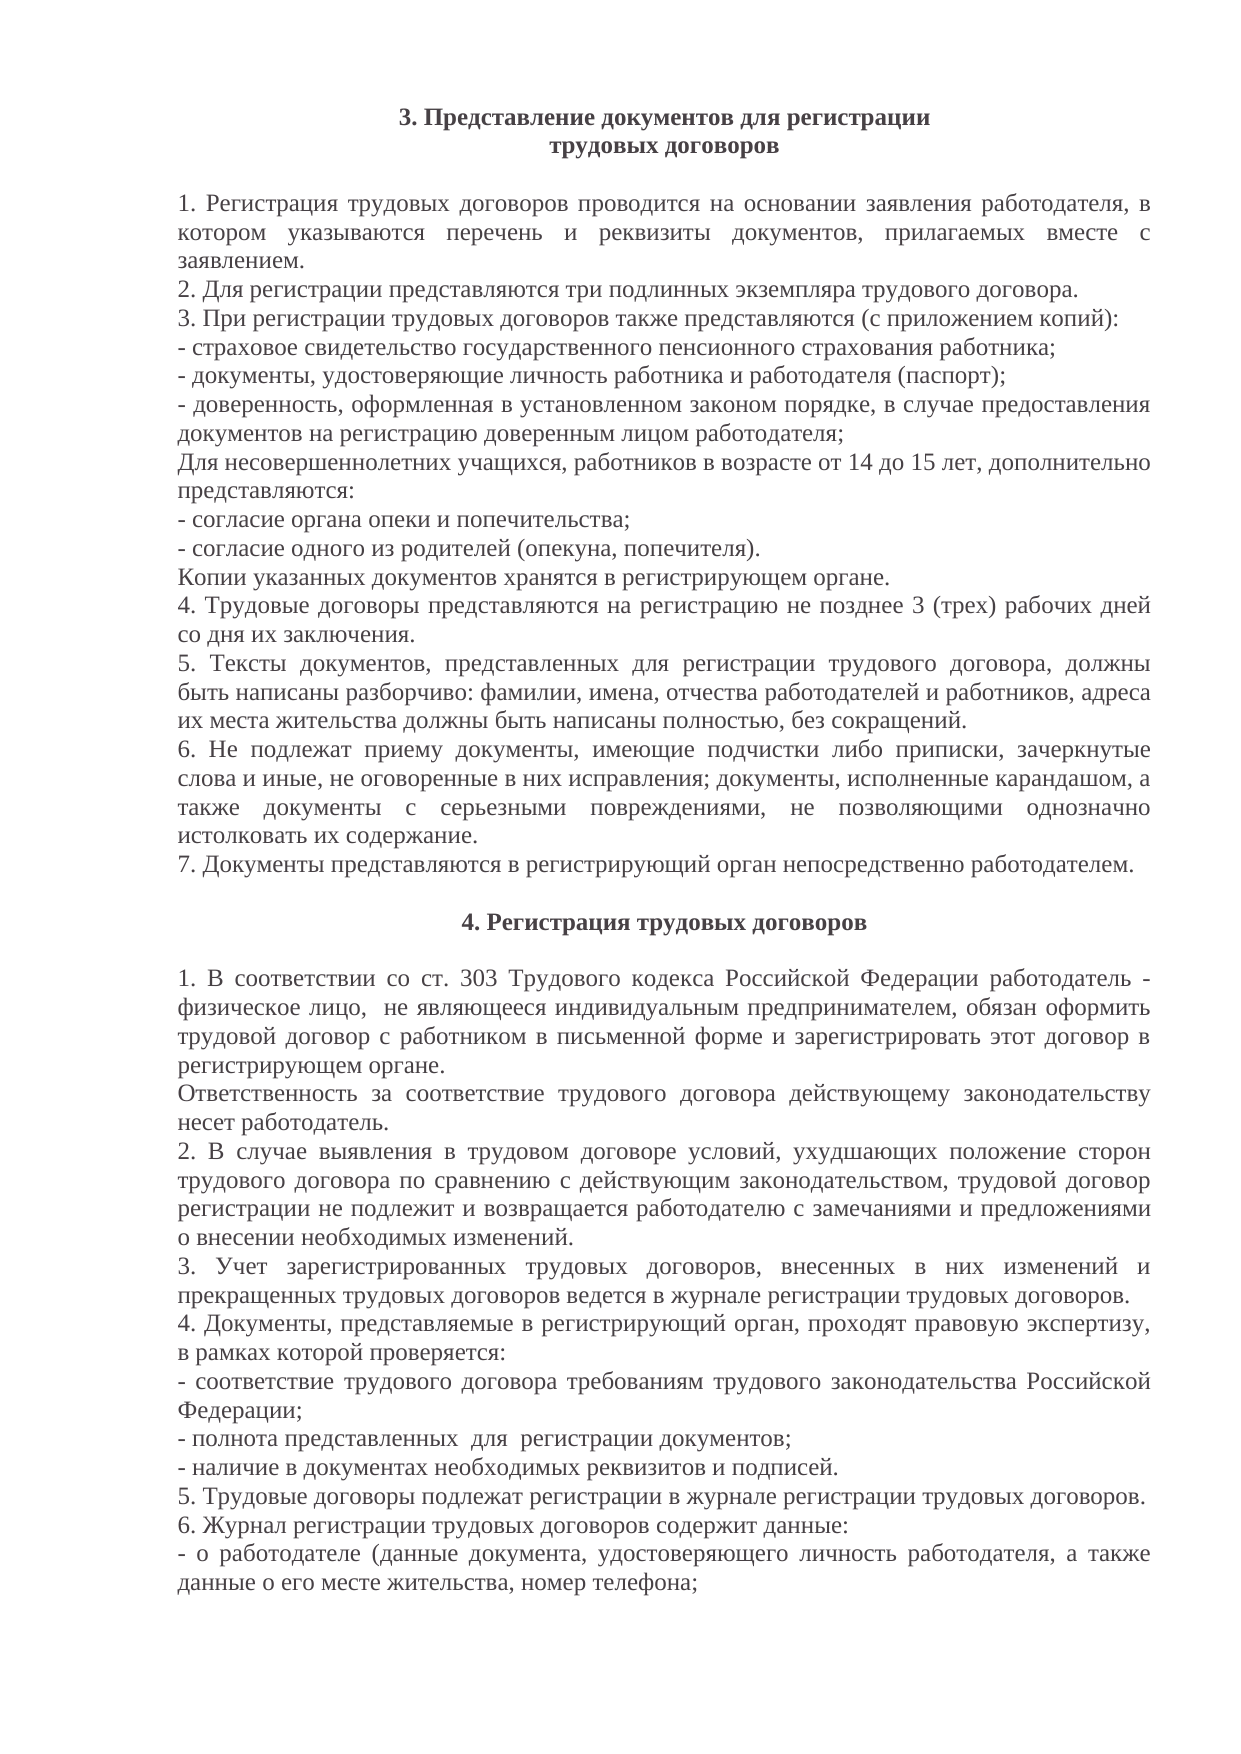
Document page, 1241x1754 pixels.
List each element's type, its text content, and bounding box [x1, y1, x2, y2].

text 6. Журнал регистрации трудовых договоров содержит данные: [177, 1510, 1152, 1538]
text 6. Не подлежат приему документы, имеющие подчистки либо приписки, зачеркнутые слова и иные, не оговоренные в них исправления; документы, исполненные карандашом, а также документы с серьезными повреждениями, не позволяющими однозначно истолковать их содержание. [177, 734, 1152, 849]
text 3. Учет зарегистрированных трудовых договоров, внесенных в них изменений и прекращенных трудовых договоров ведется в журнале регистрации трудовых договоров. [177, 1251, 1152, 1308]
text - согласие одного из родителей (опекуна, попечителя). [177, 533, 1152, 562]
text Для несовершеннолетних учащихся, работников в возрасте от 14 до 15 лет, дополнительно представляются: [177, 447, 1152, 504]
text 2. В случае выявления в трудовом договоре условий, ухудшающих положение сторон трудового договора по сравнению с действующим законодательством, трудовой договор регистрации не подлежит и возвращается работодателю с замечаниями и предложениями о внесении необходимых изменений. [177, 1136, 1152, 1251]
text Ответственность за соответствие трудового договора действующему законодательству несет работодатель. [177, 1078, 1152, 1136]
text 4. Документы, представляемые в регистрирующий орган, проходят правовую экспертизу, в рамках которой проверяется: [177, 1308, 1152, 1366]
text - соответствие трудового договора требованиям трудового законодательства Российской Федерации; [177, 1366, 1152, 1423]
text 4. Регистрация трудовых договоров [177, 907, 1152, 963]
text - полнота представленных для регистрации документов; [177, 1423, 1152, 1452]
text 1. Регистрация трудовых договоров проводится на основании заявления работодателя, в котором указываются перечень и реквизиты документов, прилагаемых вместе с заявлением. [177, 188, 1152, 274]
text 5. Тексты документов, представленных для регистрации трудового договора, должны быть написаны разборчиво: фамилии, имена, отчества работодателей и работников, адреса их места жительства должны быть написаны полностью, без сокращений. [177, 648, 1152, 734]
text - согласие органа опеки и попечительства; [177, 504, 1152, 533]
text - страховое свидетельство государственного пенсионного страхования работника; [177, 332, 1152, 361]
text 4. Трудовые договоры представляются на регистрацию не позднее 3 (трех) рабочих дней со дня их заключения. [177, 591, 1152, 648]
text 7. Документы представляются в регистрирующий орган непосредственно работодателем. [177, 849, 1152, 878]
text - доверенность, оформленная в установленном законом порядке, в случае предоставления документов на регистрацию доверенным лицом работодателя; [177, 389, 1152, 447]
text 5. Трудовые договоры подлежат регистрации в журнале регистрации трудовых договоров. [177, 1481, 1152, 1510]
text 3. При регистрации трудовых договоров также представляются (с приложением копий): [177, 303, 1152, 332]
text 3. Представление документов для регистрации [177, 102, 1152, 131]
text - о работодателе (данные документа, удостоверяющего личность работодателя, а также данные о его месте жительства, номер телефона; [177, 1538, 1152, 1596]
text трудовых договоров [177, 131, 1152, 159]
text - наличие в документах необходимых реквизитов и подписей. [177, 1452, 1152, 1481]
text 1. В соответствии со ст. 303 Трудового кодекса Российской Федерации работодатель - физическое лицо, не являющееся индивидуальным предпринимателем, обязан оформить трудовой договор с работником в письменной форме и зарегистрировать этот договор в регистрирующем органе. [177, 963, 1152, 1078]
text - документы, удостоверяющие личность работника и работодателя (паспорт); [177, 361, 1152, 389]
text Копии указанных документов хранятся в регистрирующем органе. [177, 562, 1152, 591]
text 2. Для регистрации представляются три подлинных экземпляра трудового договора. [177, 274, 1152, 303]
